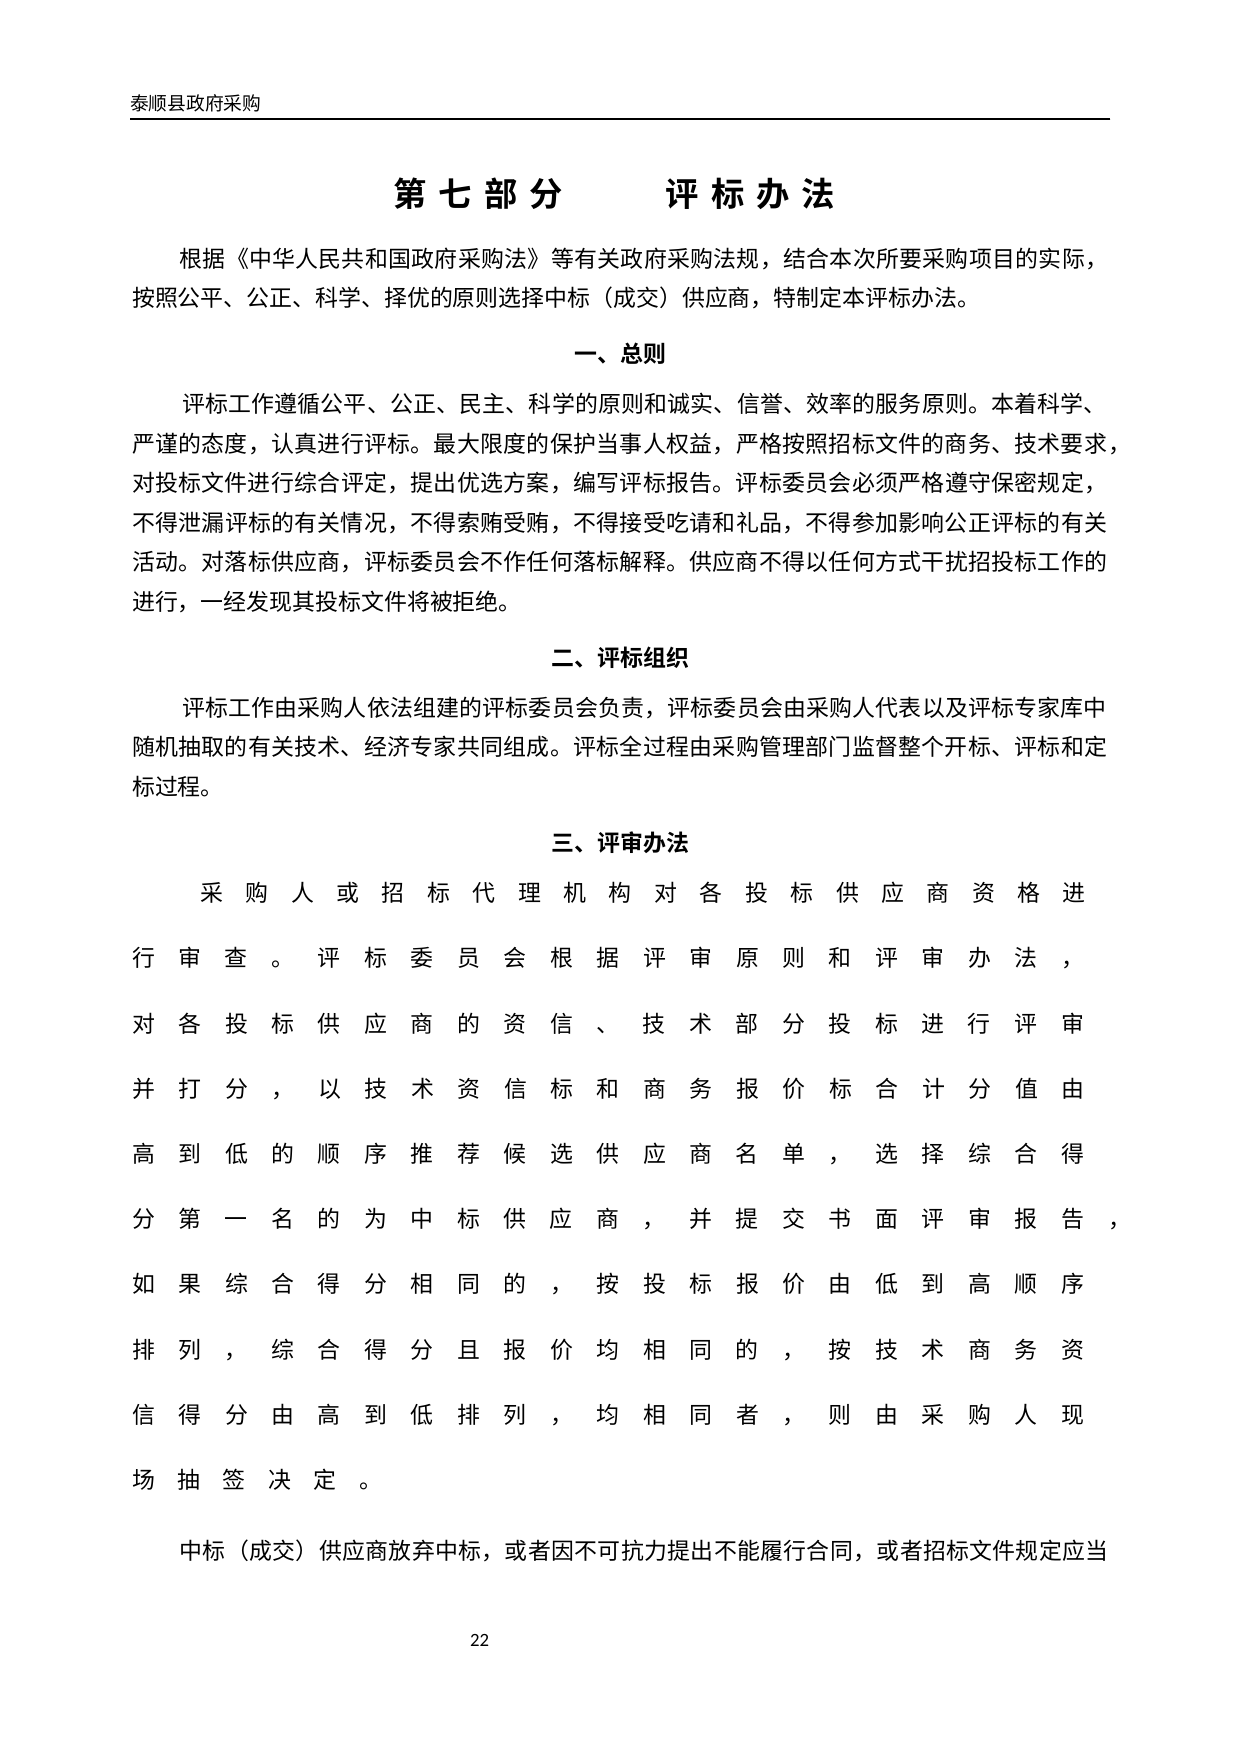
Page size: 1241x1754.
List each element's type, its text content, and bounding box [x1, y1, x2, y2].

text 采购人或招标代理机构对各投标供应商资格进行审查。评标委员会根据评审原则和评审办法，对各投标供应商的资信、技术部分投标进行评审并打分，以技术资信标和商务报价标合计分值由高到低的顺序推荐候选供应商名单，选择综合得分第一名的为中标供应商，并提交书面评审报告，如果综合得分相同的，按投标报价由低到高顺序排列，综合得分且报价均相同的，按技术商务资信得分由高到低排列，均相同者，则由采购人现场抽签决定。 [132, 859, 1108, 1511]
text 根据《中华人民共和国政府采购法》等有关政府采购法规，结合本次所要采购项目的实际，按照公平、公正、科学、择优的原则选择中标（成交）供应商，特制定本评标办法。 [132, 235, 1108, 314]
text 一、总则 [132, 331, 1108, 370]
text 评标工作遵循公平、公正、民主、科学的原则和诚实、信誉、效率的服务原则。本着科学、严谨的态度，认真进行评标。最大限度的保护当事人权益，严格按照招标文件的商务、技术要求，对投标文件进行综合评定，提出优选方案，编写评标报告。评标委员会必须严格遵守保密规定，不得泄漏评标的有关情况，不得索贿受贿，不得接受吃请和礼品，不得参加影响公正评标的有关活动。对落标供应商，评标委员会不作任何落标解释。供应商不得以任何方式干扰招投标工作的进行，一经发现其投标文件将被拒绝。 [132, 381, 1108, 618]
text 二、评标组织 [132, 634, 1108, 674]
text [132, 1527, 1108, 1567]
text 第七部分 评标办法 [132, 160, 1108, 225]
text 评标工作由采购人依法组建的评标委员会负责，评标委员会由采购人代表以及评标专家库中随机抽取的有关技术、经济专家共同组成。评标全过程由采购管理部门监督整个开标、评标和定标过程。 [132, 684, 1108, 803]
text 三、评审办法 [132, 819, 1108, 859]
